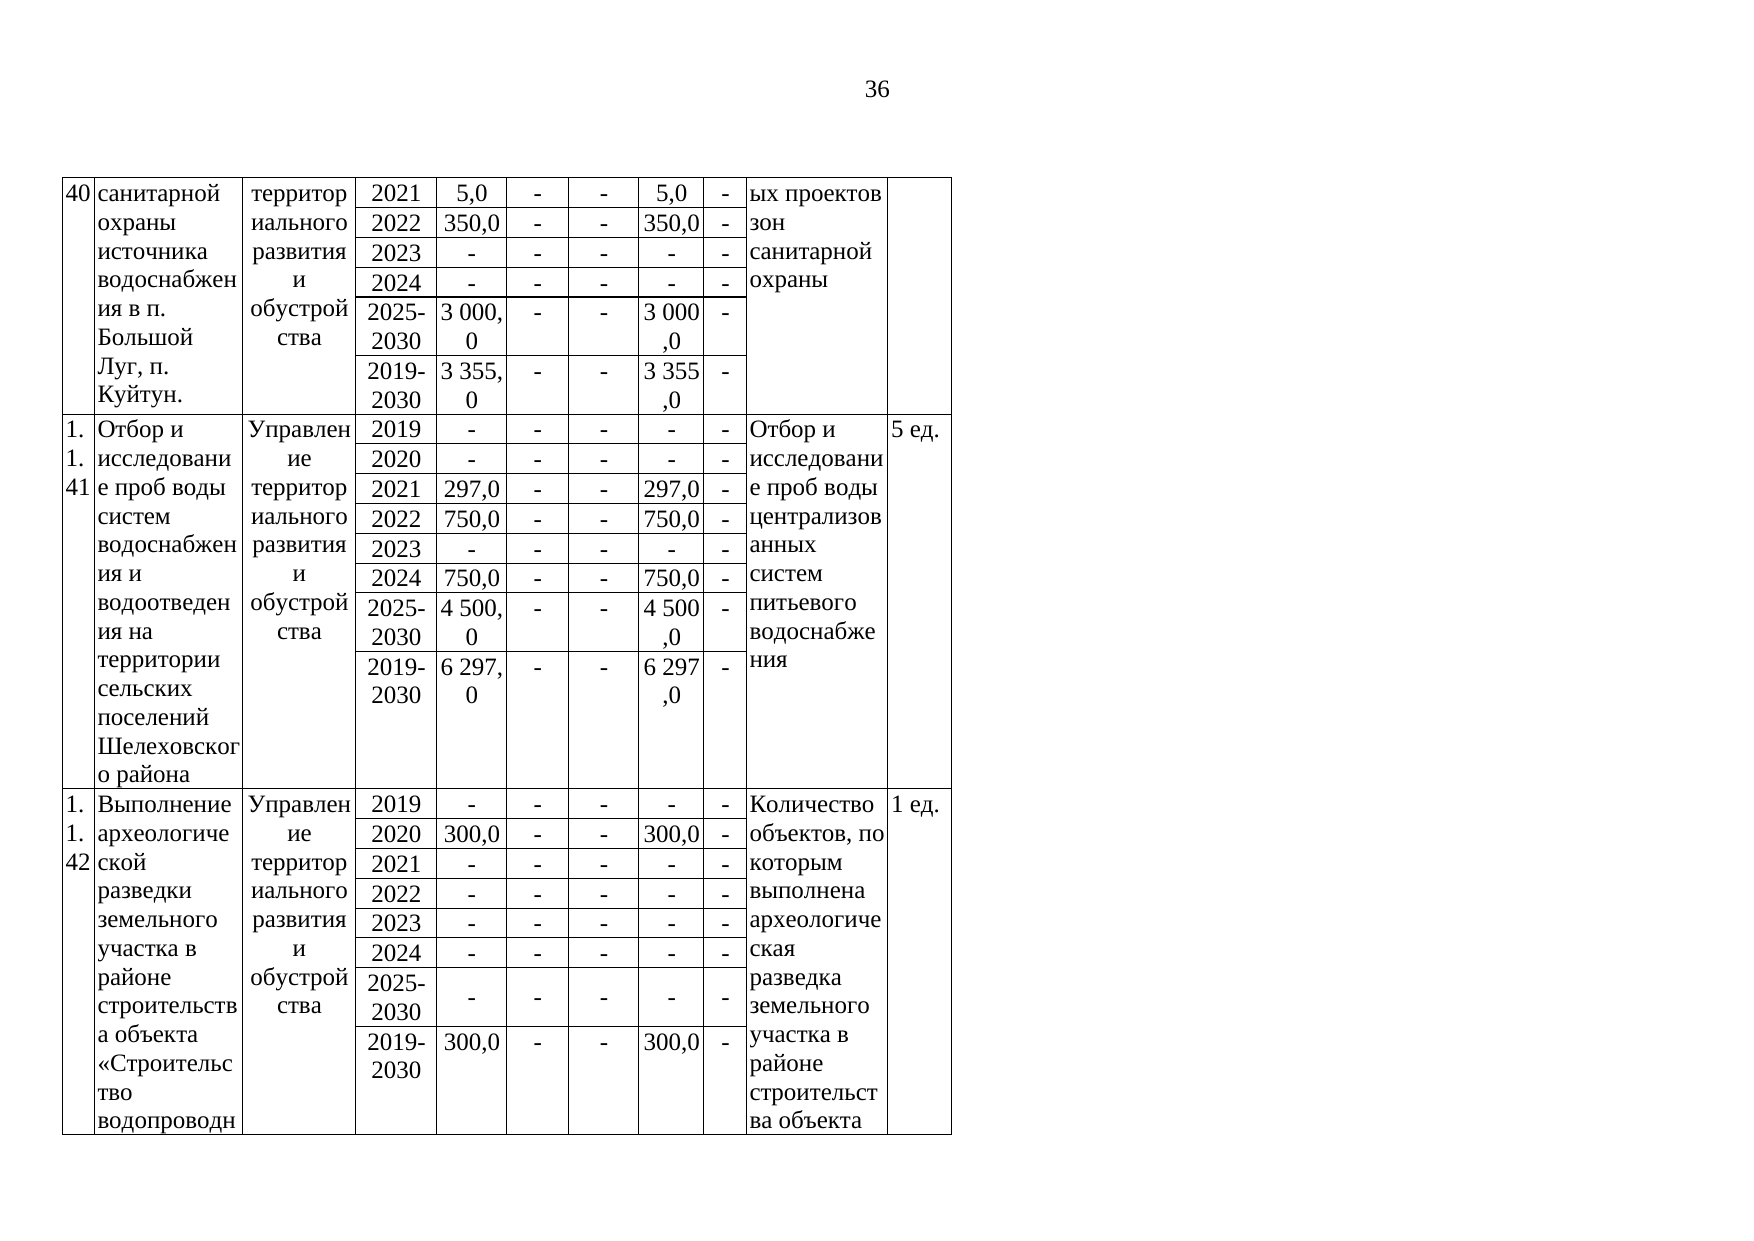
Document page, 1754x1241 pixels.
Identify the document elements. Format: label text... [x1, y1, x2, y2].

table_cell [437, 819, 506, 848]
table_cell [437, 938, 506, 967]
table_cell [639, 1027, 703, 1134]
table_cell 3 000,0 [639, 298, 703, 355]
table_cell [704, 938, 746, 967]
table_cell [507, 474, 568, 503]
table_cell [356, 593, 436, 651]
table_cell - [639, 238, 703, 267]
table_cell Управление территориального развития и обустройства [243, 415, 355, 788]
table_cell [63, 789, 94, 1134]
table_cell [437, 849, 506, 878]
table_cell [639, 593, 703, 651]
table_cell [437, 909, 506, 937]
table_cell 350,0 [639, 208, 703, 237]
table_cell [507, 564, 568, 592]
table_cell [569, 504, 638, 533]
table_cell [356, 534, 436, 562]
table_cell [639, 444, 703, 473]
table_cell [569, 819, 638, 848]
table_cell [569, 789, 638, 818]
table_cell - [507, 208, 568, 237]
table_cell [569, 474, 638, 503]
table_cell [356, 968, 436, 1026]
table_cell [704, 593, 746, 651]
table_cell 2019-2030 [356, 356, 436, 413]
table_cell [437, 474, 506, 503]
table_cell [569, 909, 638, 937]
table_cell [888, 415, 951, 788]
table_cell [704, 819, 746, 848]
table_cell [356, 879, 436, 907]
table_cell 5,0 [639, 178, 703, 207]
table_cell - [704, 415, 746, 443]
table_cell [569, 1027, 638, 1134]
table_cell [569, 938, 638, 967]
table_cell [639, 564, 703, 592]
table_cell 2022 [356, 208, 436, 237]
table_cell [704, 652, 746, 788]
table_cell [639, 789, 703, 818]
table_cell Отбор и исследование проб воды централизованных систем питьевого водоснабжения [747, 415, 887, 788]
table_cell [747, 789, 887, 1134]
table_cell - [569, 238, 638, 267]
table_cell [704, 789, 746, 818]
table_cell - [507, 415, 568, 443]
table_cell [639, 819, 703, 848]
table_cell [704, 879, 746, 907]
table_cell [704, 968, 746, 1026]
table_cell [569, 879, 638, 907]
table_cell - [569, 208, 638, 237]
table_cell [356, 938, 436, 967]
table_cell - [569, 268, 638, 296]
table_cell - [507, 298, 568, 355]
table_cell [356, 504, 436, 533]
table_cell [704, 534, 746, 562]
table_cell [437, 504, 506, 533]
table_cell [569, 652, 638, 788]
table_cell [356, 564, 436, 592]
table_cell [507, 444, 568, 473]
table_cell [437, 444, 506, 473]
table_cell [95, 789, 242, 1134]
table_cell - [507, 238, 568, 267]
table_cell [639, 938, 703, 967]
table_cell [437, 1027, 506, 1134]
table_cell - [507, 178, 568, 207]
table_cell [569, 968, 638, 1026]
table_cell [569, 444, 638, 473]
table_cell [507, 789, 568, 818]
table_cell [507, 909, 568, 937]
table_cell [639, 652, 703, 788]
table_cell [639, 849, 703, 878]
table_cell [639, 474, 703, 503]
table_cell - [704, 178, 746, 207]
table_cell - [569, 415, 638, 443]
table_cell - [507, 268, 568, 296]
table_cell 3 355,0 [639, 356, 703, 413]
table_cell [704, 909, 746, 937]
table_cell 5,0 [437, 178, 506, 207]
table_cell - [704, 356, 746, 413]
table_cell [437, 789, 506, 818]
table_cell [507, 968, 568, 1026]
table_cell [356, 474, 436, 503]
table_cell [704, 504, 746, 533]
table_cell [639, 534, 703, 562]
table_cell 1.1.41 [63, 415, 94, 788]
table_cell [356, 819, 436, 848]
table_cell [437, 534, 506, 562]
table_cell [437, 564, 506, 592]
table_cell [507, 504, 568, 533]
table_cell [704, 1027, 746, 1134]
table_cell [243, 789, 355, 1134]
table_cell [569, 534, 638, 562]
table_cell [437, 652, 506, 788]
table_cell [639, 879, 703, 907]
table_cell 2023 [356, 238, 436, 267]
table_cell - [507, 356, 568, 413]
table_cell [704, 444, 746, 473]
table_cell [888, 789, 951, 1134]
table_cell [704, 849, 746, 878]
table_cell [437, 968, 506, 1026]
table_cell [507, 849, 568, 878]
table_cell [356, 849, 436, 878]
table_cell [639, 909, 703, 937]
table_cell 3 355,0 [437, 356, 506, 413]
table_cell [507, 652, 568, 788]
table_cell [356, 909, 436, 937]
table_cell - [569, 356, 638, 413]
table_cell 2025-2030 [356, 298, 436, 355]
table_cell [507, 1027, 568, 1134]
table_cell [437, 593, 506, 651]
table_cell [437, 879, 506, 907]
table_cell - [437, 415, 506, 443]
table_cell - [437, 238, 506, 267]
table_cell - [437, 268, 506, 296]
table_cell - [639, 268, 703, 296]
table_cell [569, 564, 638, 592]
table_cell - [569, 298, 638, 355]
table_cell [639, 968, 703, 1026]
table_cell 2019 [356, 415, 436, 443]
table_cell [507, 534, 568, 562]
table_cell - [639, 415, 703, 443]
table_cell - [704, 298, 746, 355]
table_cell 2024 [356, 268, 436, 296]
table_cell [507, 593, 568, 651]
table_cell 350,0 [437, 208, 506, 237]
table_cell - [569, 178, 638, 207]
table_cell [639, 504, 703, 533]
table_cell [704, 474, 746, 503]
table_cell - [704, 208, 746, 237]
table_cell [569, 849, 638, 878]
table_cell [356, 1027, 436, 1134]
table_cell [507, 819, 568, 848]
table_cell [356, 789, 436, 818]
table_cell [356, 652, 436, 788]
table_cell 2021 [356, 178, 436, 207]
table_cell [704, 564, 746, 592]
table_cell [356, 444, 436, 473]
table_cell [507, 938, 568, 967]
table_cell - [704, 268, 746, 296]
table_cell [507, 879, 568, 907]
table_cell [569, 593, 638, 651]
table_cell - [704, 238, 746, 267]
table_cell 3 000,0 [437, 298, 506, 355]
table_cell Отбор и исследование проб воды систем водоснабжения и водоотведения на территории сельских поселений Шелеховского района [95, 415, 242, 788]
